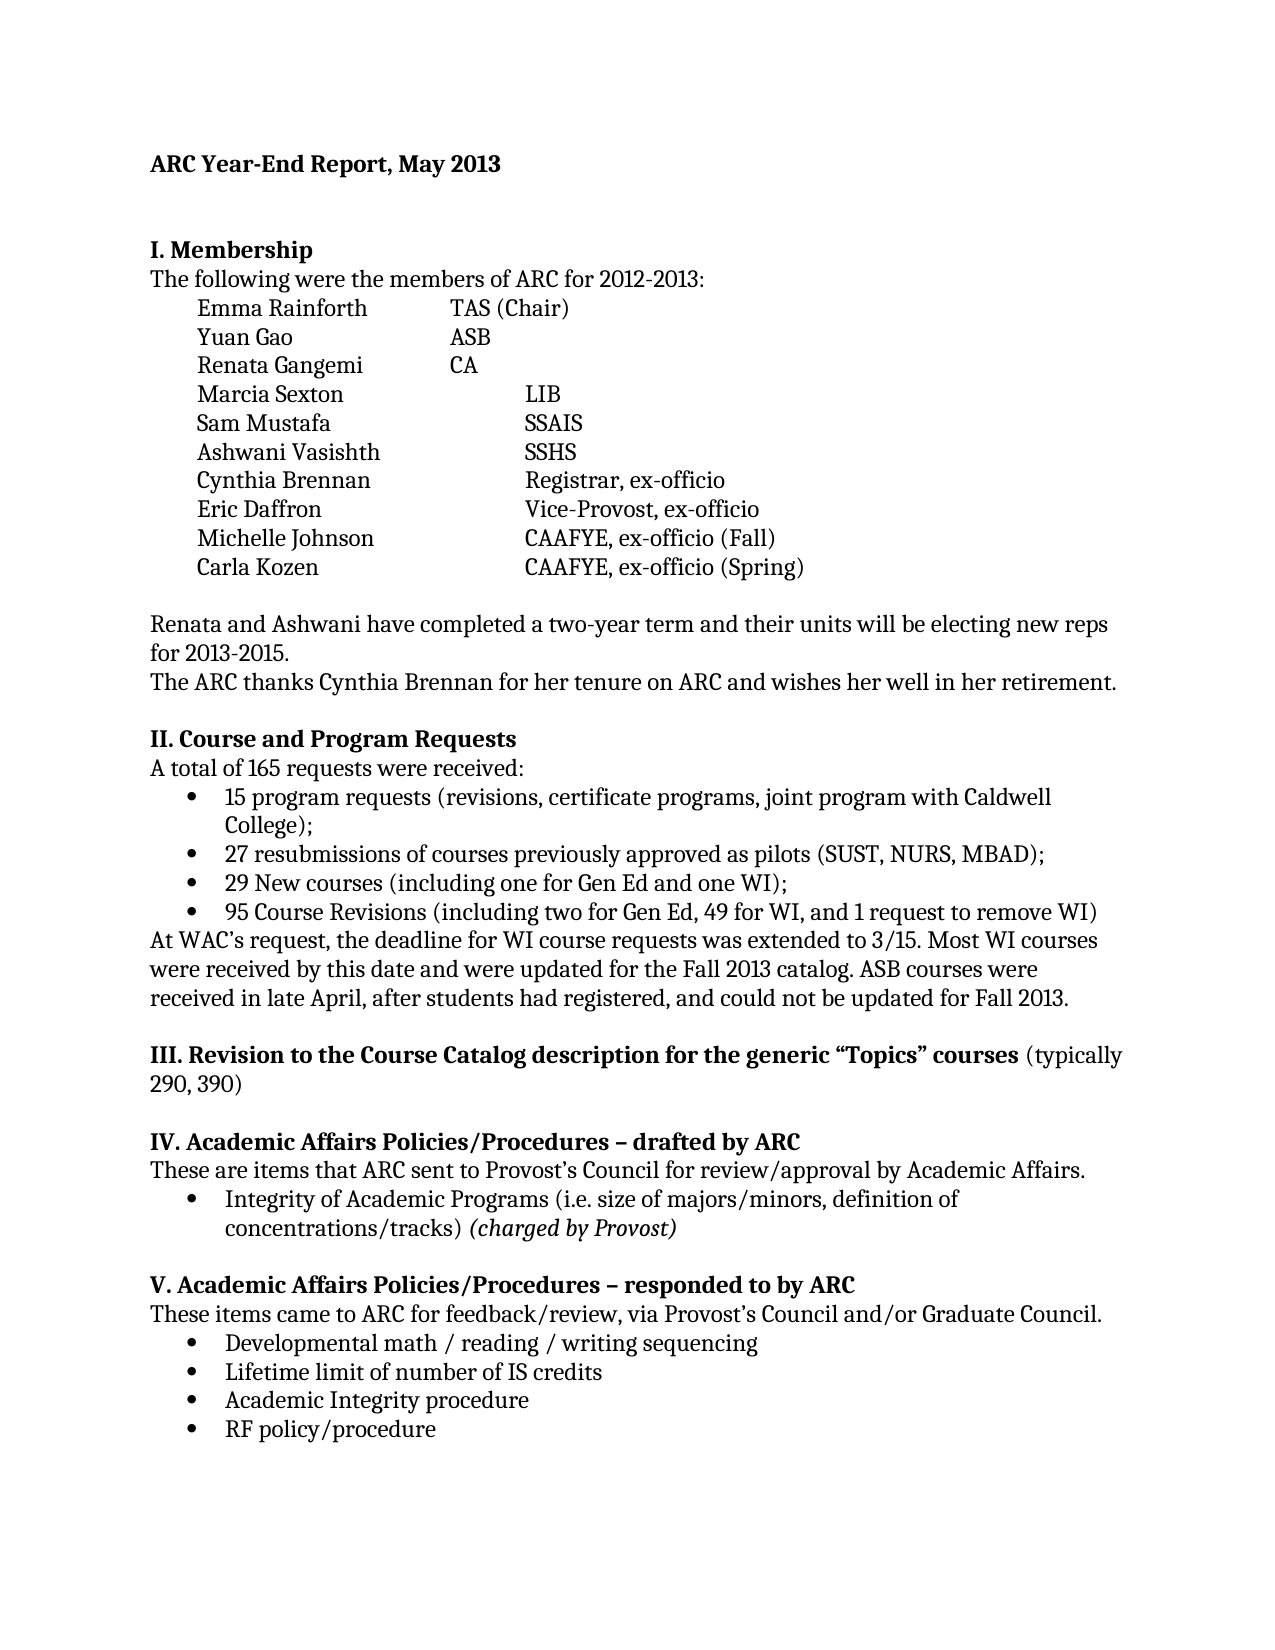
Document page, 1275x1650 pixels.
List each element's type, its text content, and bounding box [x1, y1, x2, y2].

list 29 New courses (including one for Gen Ed and one WI); [187, 869, 1125, 897]
list Academic Integrity procedure [187, 1386, 1125, 1415]
list 95 Course Revisions (including two for Gen Ed, 49 for WI, and 1 request to remove WI) [187, 897, 1125, 926]
text Ashwani Vasishth SSHS [197, 437, 1125, 466]
list 15 program requests (revisions, certificate programs, joint program with Caldwell College); [187, 782, 1125, 840]
list Lifetime limit of number of IS credits [187, 1357, 1125, 1386]
text Carla Kozen CAAFYE, ex-officio (Spring) [197, 552, 1125, 581]
text A total of 165 requests were received: [150, 754, 1125, 782]
text III. Revision to the Course Catalog description for the generic “Topics” courses (typically 290, 390) [150, 1041, 1125, 1099]
list Integrity of Academic Programs (i.e. size of majors/minors, definition of concentrations/tracks) (charged by Provost) [187, 1185, 1125, 1242]
text Renata and Ashwani have completed a two-year term and their units will be electing new reps for 2013-2015. [150, 610, 1125, 667]
text At WAC’s request, the deadline for WI course requests was extended to 3/15. Most WI courses were received by this date and were updated for the Fall 2013 catalog. ASB courses were received in late April, after students had registered, and could not be updated for Fall 2013. [150, 926, 1125, 1012]
text IV. Academic Affairs Policies/Procedures – drafted by ARC [150, 1127, 1125, 1156]
text II. Course and Program Requests [150, 725, 1125, 754]
text V. Academic Affairs Policies/Procedures – responded to by ARC [150, 1271, 1125, 1300]
list 27 resubmissions of courses previously approved as pilots (SUST, NURS, MBAD); [187, 840, 1125, 869]
text Marcia Sexton LIB [197, 380, 1125, 409]
text I. Membership [150, 236, 1125, 265]
text Yuan Gao ASB [197, 322, 1125, 351]
text Cynthia Brennan Registrar, ex-officio [197, 466, 1125, 495]
text Eric Daffron Vice-Provost, ex-officio [197, 495, 1125, 524]
text These items came to ARC for feedback/review, via Provost’s Council and/or Graduate Council. [150, 1300, 1125, 1329]
text These are items that ARC sent to Provost’s Council for review/approval by Academic Affairs. [150, 1156, 1125, 1185]
text The following were the members of ARC for 2012-2013: [150, 265, 1125, 294]
text Emma Rainforth TAS (Chair) [197, 294, 1125, 322]
text The ARC thanks Cynthia Brennan for her tenure on ARC and wishes her well in her retirement. [150, 667, 1125, 696]
text Sam Mustafa SSAIS [197, 409, 1125, 437]
text Michelle Johnson CAAFYE, ex-officio (Fall) [197, 524, 1125, 552]
list RF policy/procedure [187, 1415, 1125, 1444]
list Developmental math / reading / writing sequencing [187, 1329, 1125, 1357]
text Renata Gangemi CA [197, 351, 1125, 380]
text ARC Year-End Report, May 2013 [150, 150, 1125, 179]
